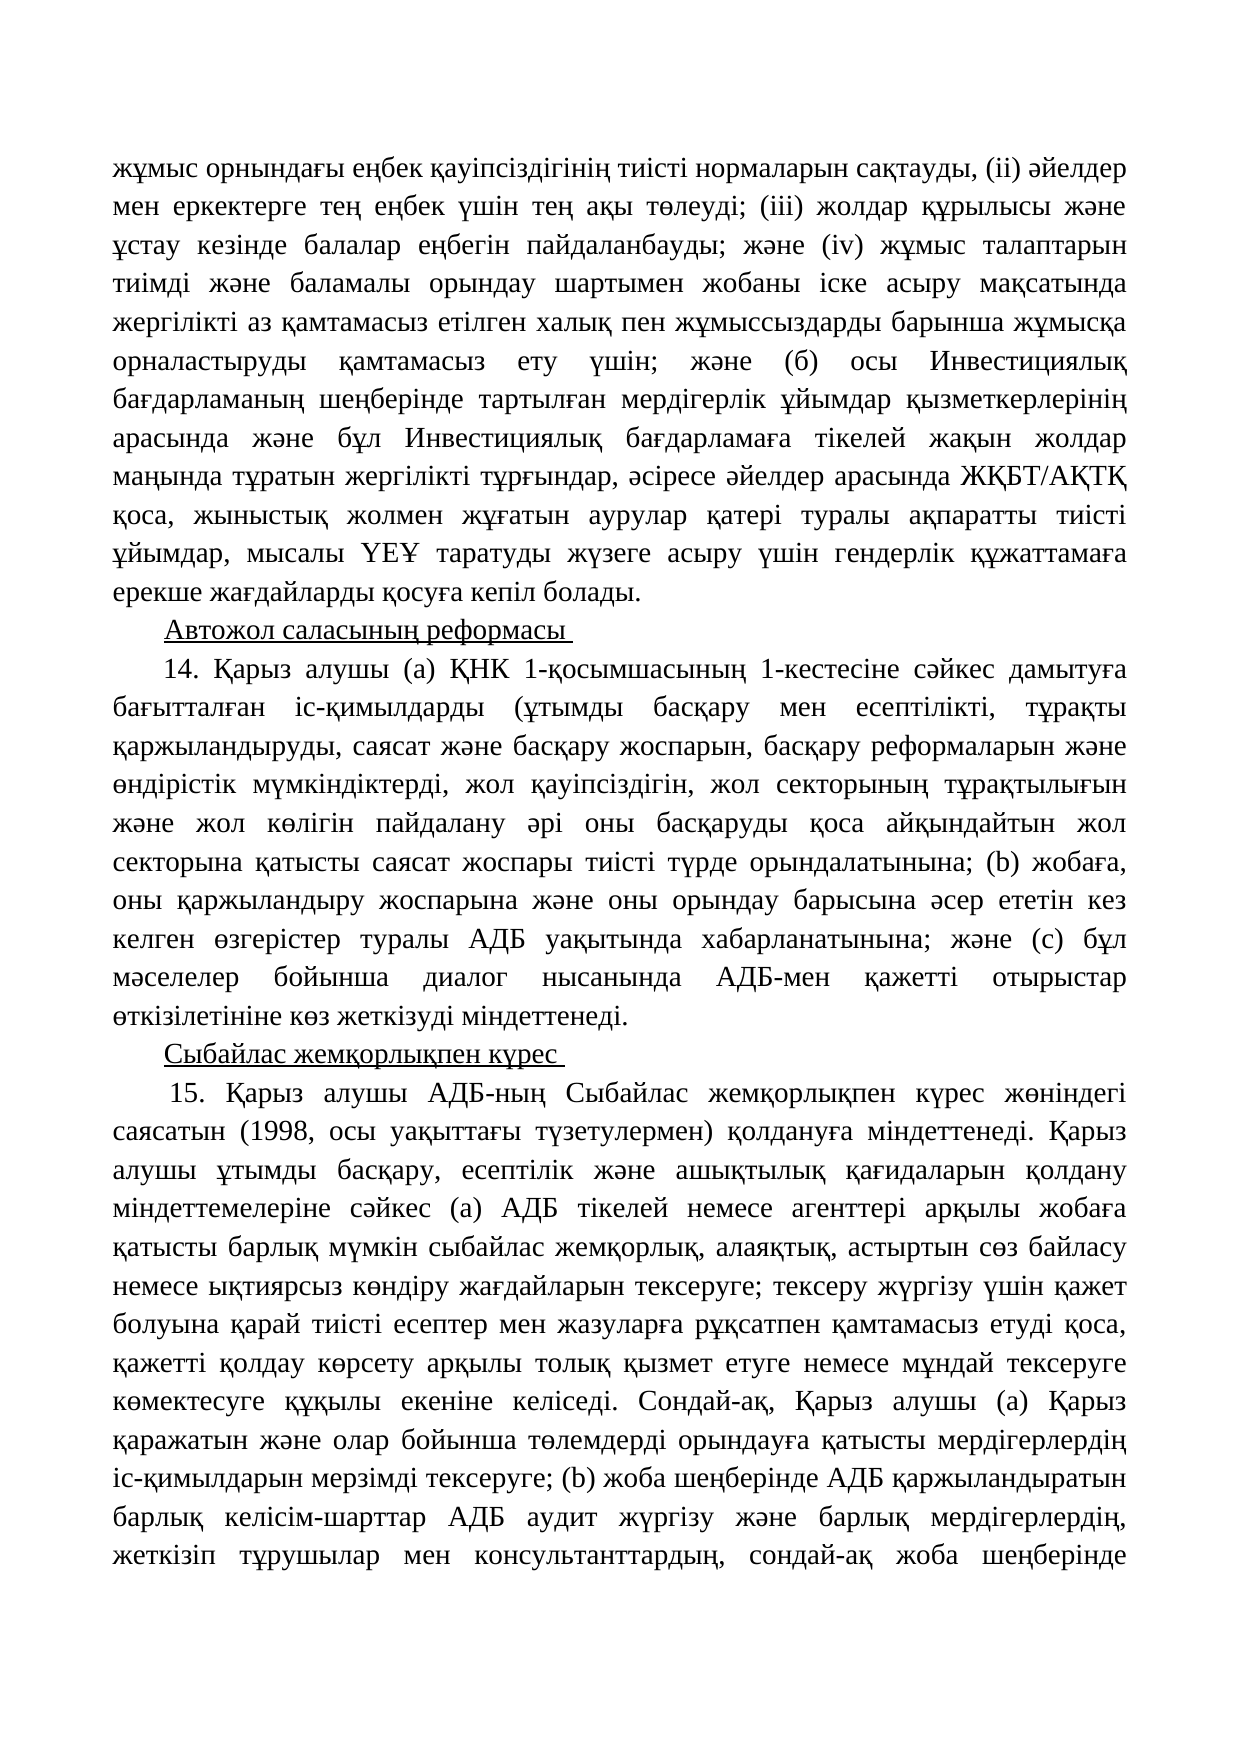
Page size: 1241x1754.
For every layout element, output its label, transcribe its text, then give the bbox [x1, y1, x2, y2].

text Автожол саласының реформасы [112, 612, 1128, 646]
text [112, 1075, 1128, 1571]
text Сыбайлас жемқорлықпен күрес [112, 1036, 1128, 1070]
text 14. Қарыз алушы (а) ҚНК 1-қосымшасының 1-кестесіне сәйкес дамытуға бағытталған іс-қимылдарды (ұтымды басқару мен есептілікті, тұрақты қаржыландыруды, саясат және басқару жоспарын, басқару реформаларын және өндірістік мүмкіндіктерді, жол қауіпсіздігін, жол секторының тұрақтылығын және жол көлігін пайдалану әрі оны басқаруды қоса айқындайтын жол секторына қатысты саясат жоспары тиісті түрде орындалатынына; (b) жобаға, оны қаржыландыру жоспарына және оны орындау барысына әсер ететін кез келген өзгерістер туралы АДБ уақытында хабарланатынына; және (с) бұл мәселелер бойынша диалог нысанында АДБ-мен қажетті отырыстар өткізілетініне көз жеткізуді міндеттенеді. [112, 651, 1128, 1031]
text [112, 150, 1128, 607]
